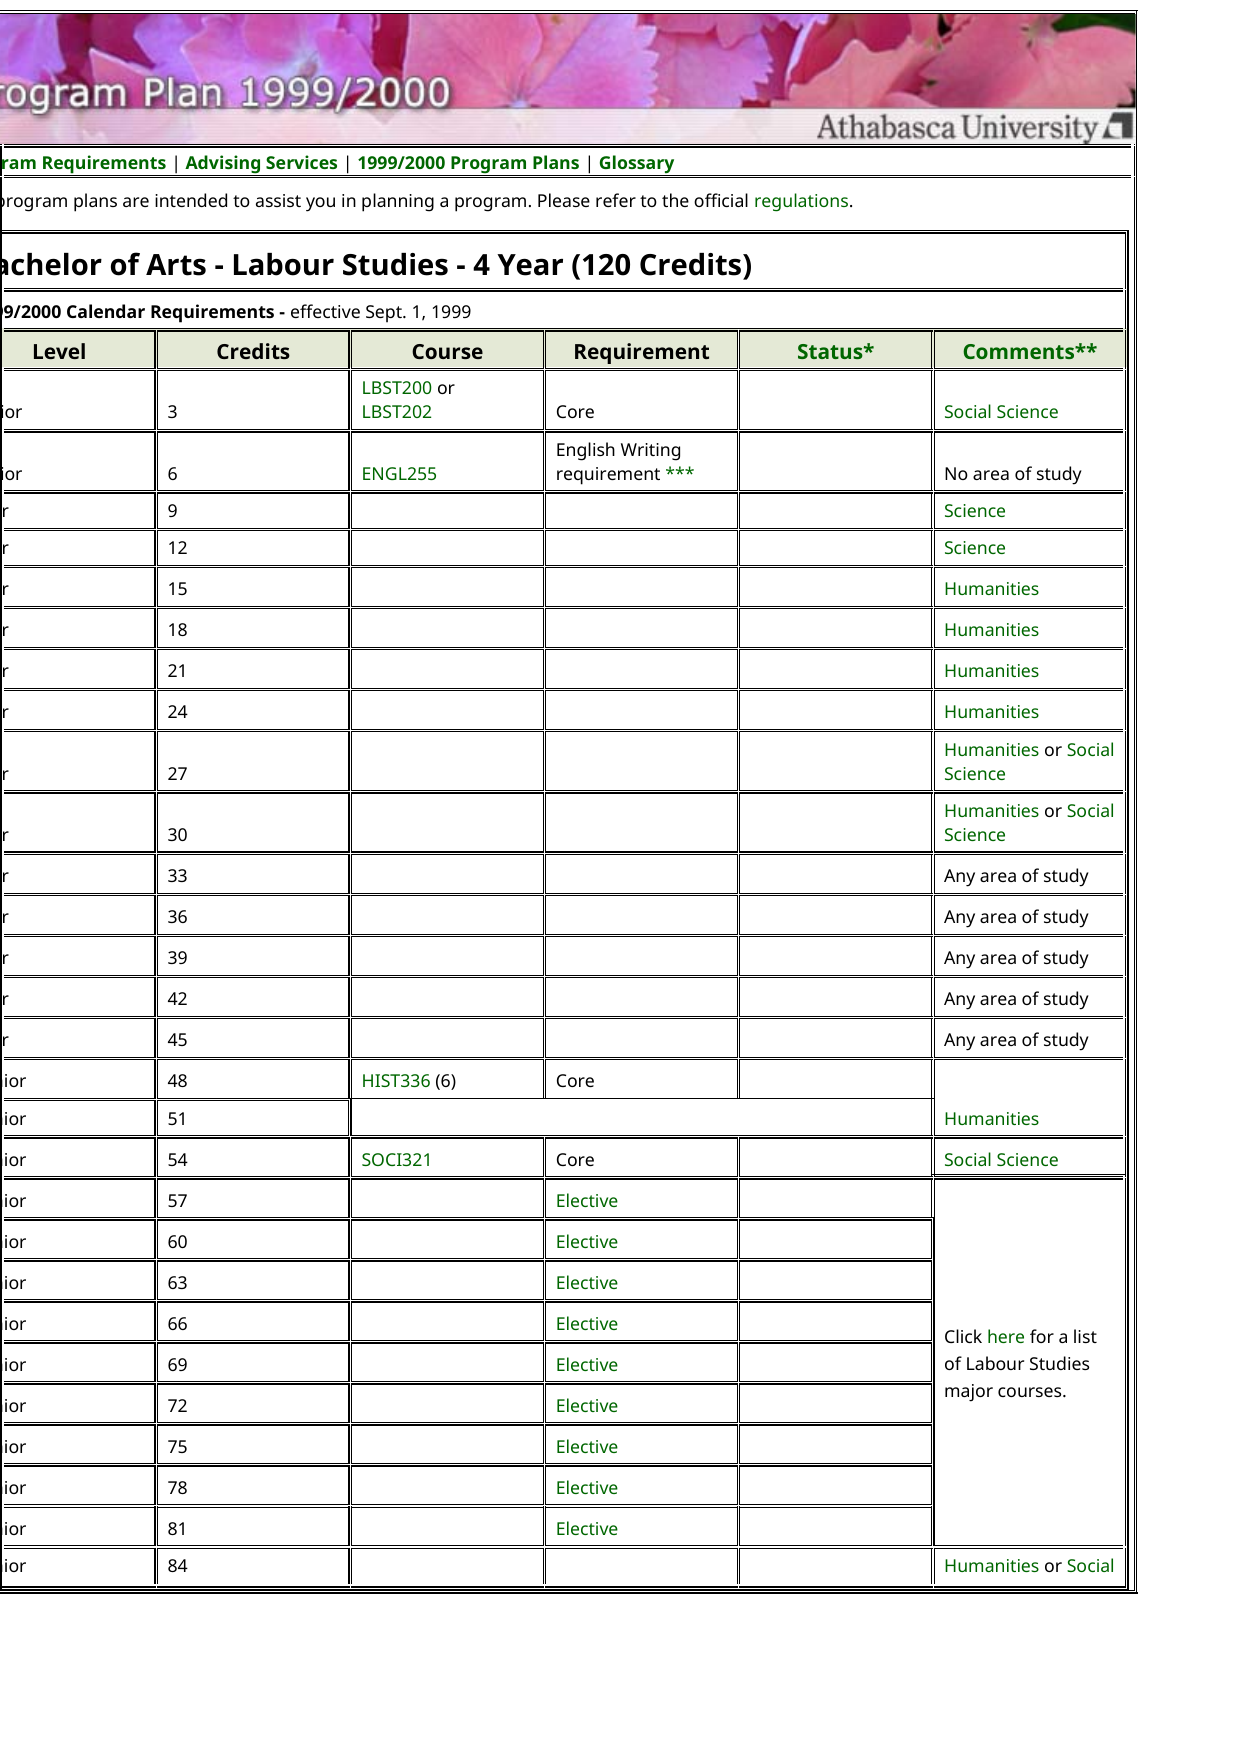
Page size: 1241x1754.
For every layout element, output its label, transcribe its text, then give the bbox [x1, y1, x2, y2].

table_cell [2, 175, 1134, 1590]
picture [0, 14, 1136, 144]
table_cell Program Requirements | Advising Services | 1999/2000 Program Plans | Glossary [0, 144, 1136, 174]
